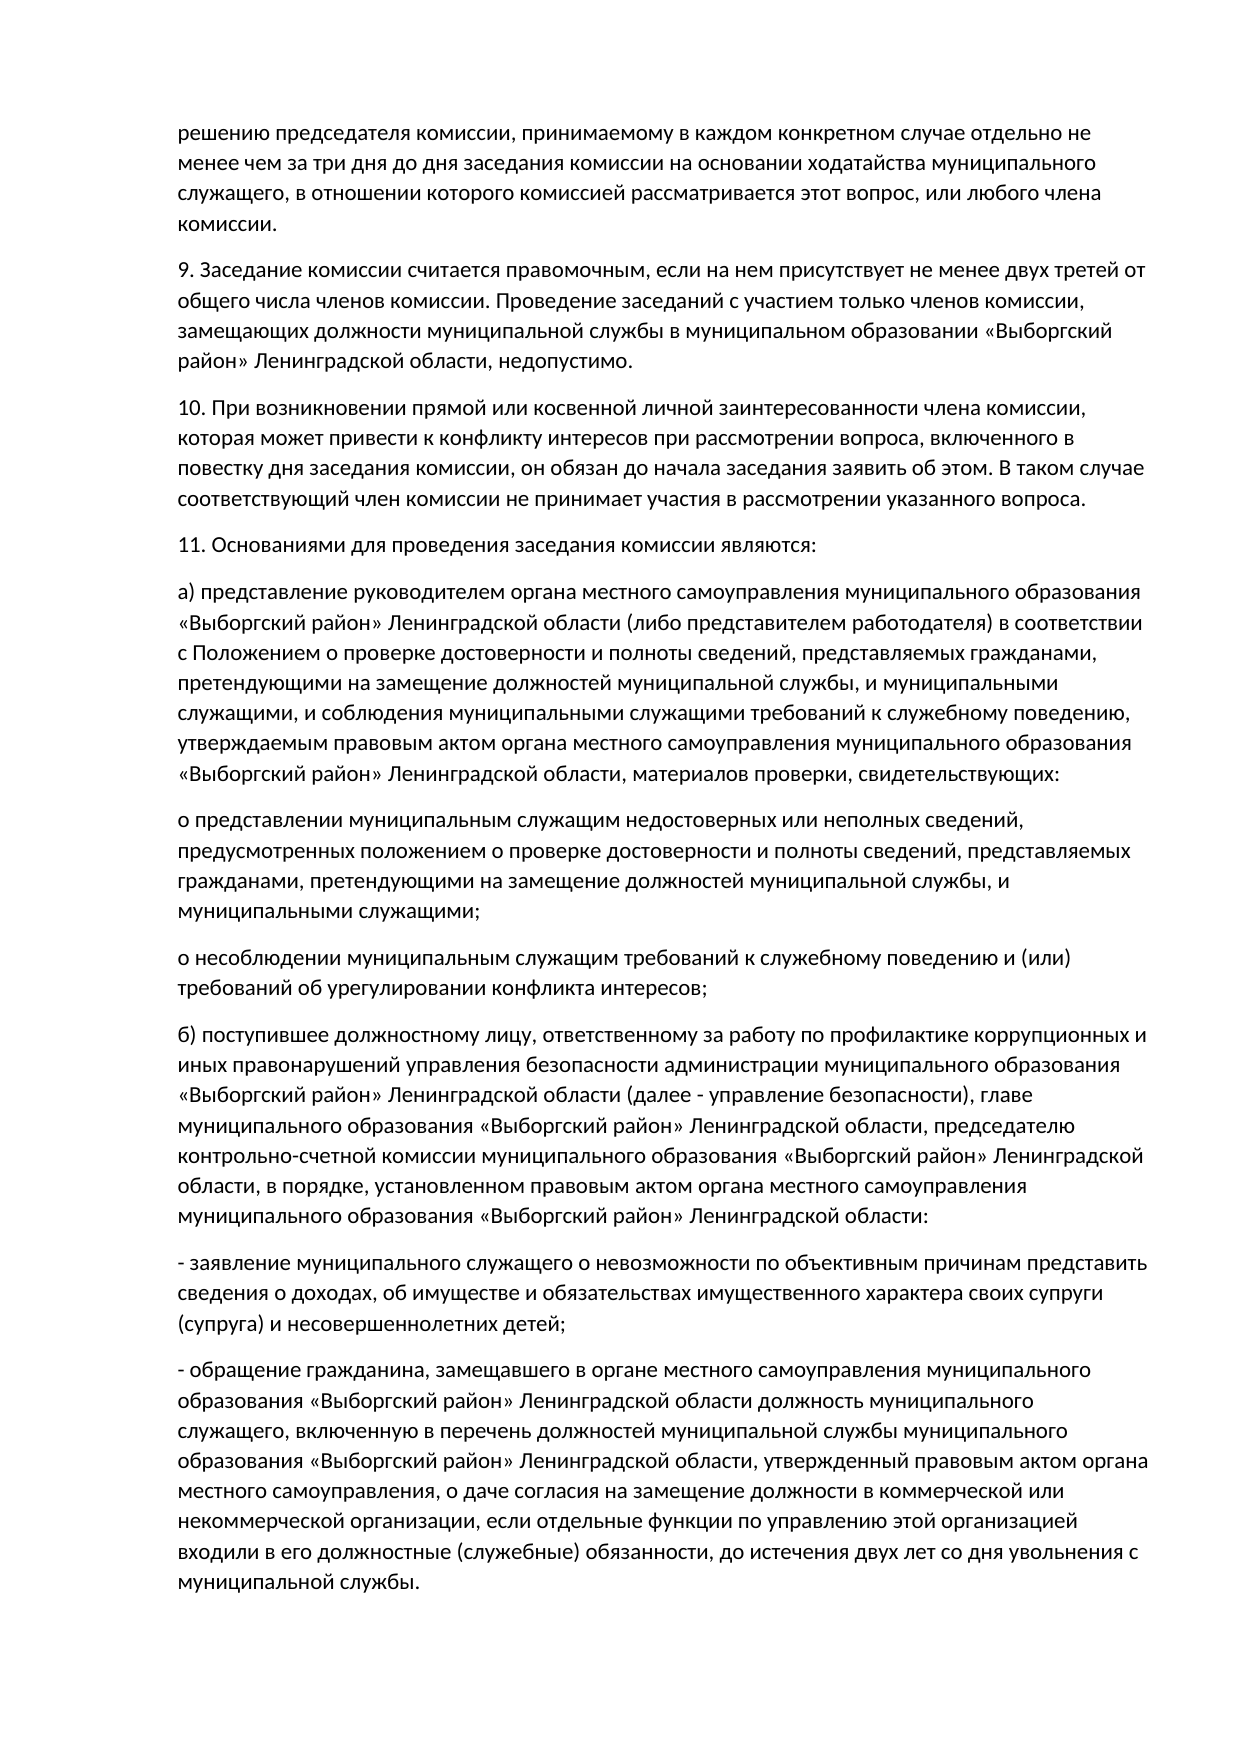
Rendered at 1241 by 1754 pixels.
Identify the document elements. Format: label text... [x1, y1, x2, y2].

text 11. Основаниями для проведения заседания комиссии являются: [177, 531, 1152, 559]
text а) представление руководителем органа местного самоуправления муниципального образования «Выборгский район» Ленинградской области (либо представителем работодателя) в соответствии с Положением о проверке достоверности и полноты сведений, представляемых гражданами, претендующими на замещение должностей муниципальной службы, и муниципальными служащими, и соблюдения муниципальными служащими требований к служебному поведению, утверждаемым правовым актом органа местного самоуправления муниципального образования «Выборгский район» Ленинградской области, материалов проверки, свидетельствующих: [177, 577, 1152, 787]
text 10. При возникновении прямой или косвенной личной заинтересованности члена комиссии, которая может привести к конфликту интересов при рассмотрении вопроса, включенного в повестку дня заседания комиссии, он обязан до начала заседания заявить об этом. В таком случае соответствующий член комиссии не принимает участия в рассмотрении указанного вопроса. [177, 393, 1152, 512]
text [177, 118, 1152, 237]
text 9. Заседание комиссии считается правомочным, если на нем присутствует не менее двух третей от общего числа членов комиссии. Проведение заседаний с участием только членов комиссии, замещающих должности муниципальной службы в муниципальном образовании «Выборгский район» Ленинградской области, недопустимо. [177, 256, 1152, 374]
text о несоблюдении муниципальным служащим требований к служебному поведению и (или) требований об урегулировании конфликта интересов; [177, 943, 1152, 1001]
text о представлении муниципальным служащим недостоверных или неполных сведений, предусмотренных положением о проверке достоверности и полноты сведений, представляемых гражданами, претендующими на замещение должностей муниципальной службы, и муниципальными служащими; [177, 806, 1152, 924]
text б) поступившее должностному лицу, ответственному за работу по профилактике коррупционных и иных правонарушений управления безопасности администрации муниципального образования «Выборгский район» Ленинградской области (далее - управление безопасности), главе муниципального образования «Выборгский район» Ленинградской области, председателю контрольно-счетной комиссии муниципального образования «Выборгский район» Ленинградской области, в порядке, установленном правовым актом органа местного самоуправления муниципального образования «Выборгский район» Ленинградской области: [177, 1020, 1152, 1229]
text - обращение гражданина, замещавшего в органе местного самоуправления муниципального образования «Выборгский район» Ленинградской области должность муниципального служащего, включенную в перечень должностей муниципальной службы муниципального образования «Выборгский район» Ленинградской области, утвержденный правовым актом органа местного самоуправления, о даче согласия на замещение должности в коммерческой или некоммерческой организации, если отдельные функции по управлению этой организацией входили в его должностные (служебные) обязанности, до истечения двух лет со дня увольнения с муниципальной службы. [177, 1356, 1152, 1595]
text - заявление муниципального служащего о невозможности по объективным причинам представить сведения о доходах, об имуществе и обязательствах имущественного характера своих супруги (супруга) и несовершеннолетних детей; [177, 1248, 1152, 1337]
